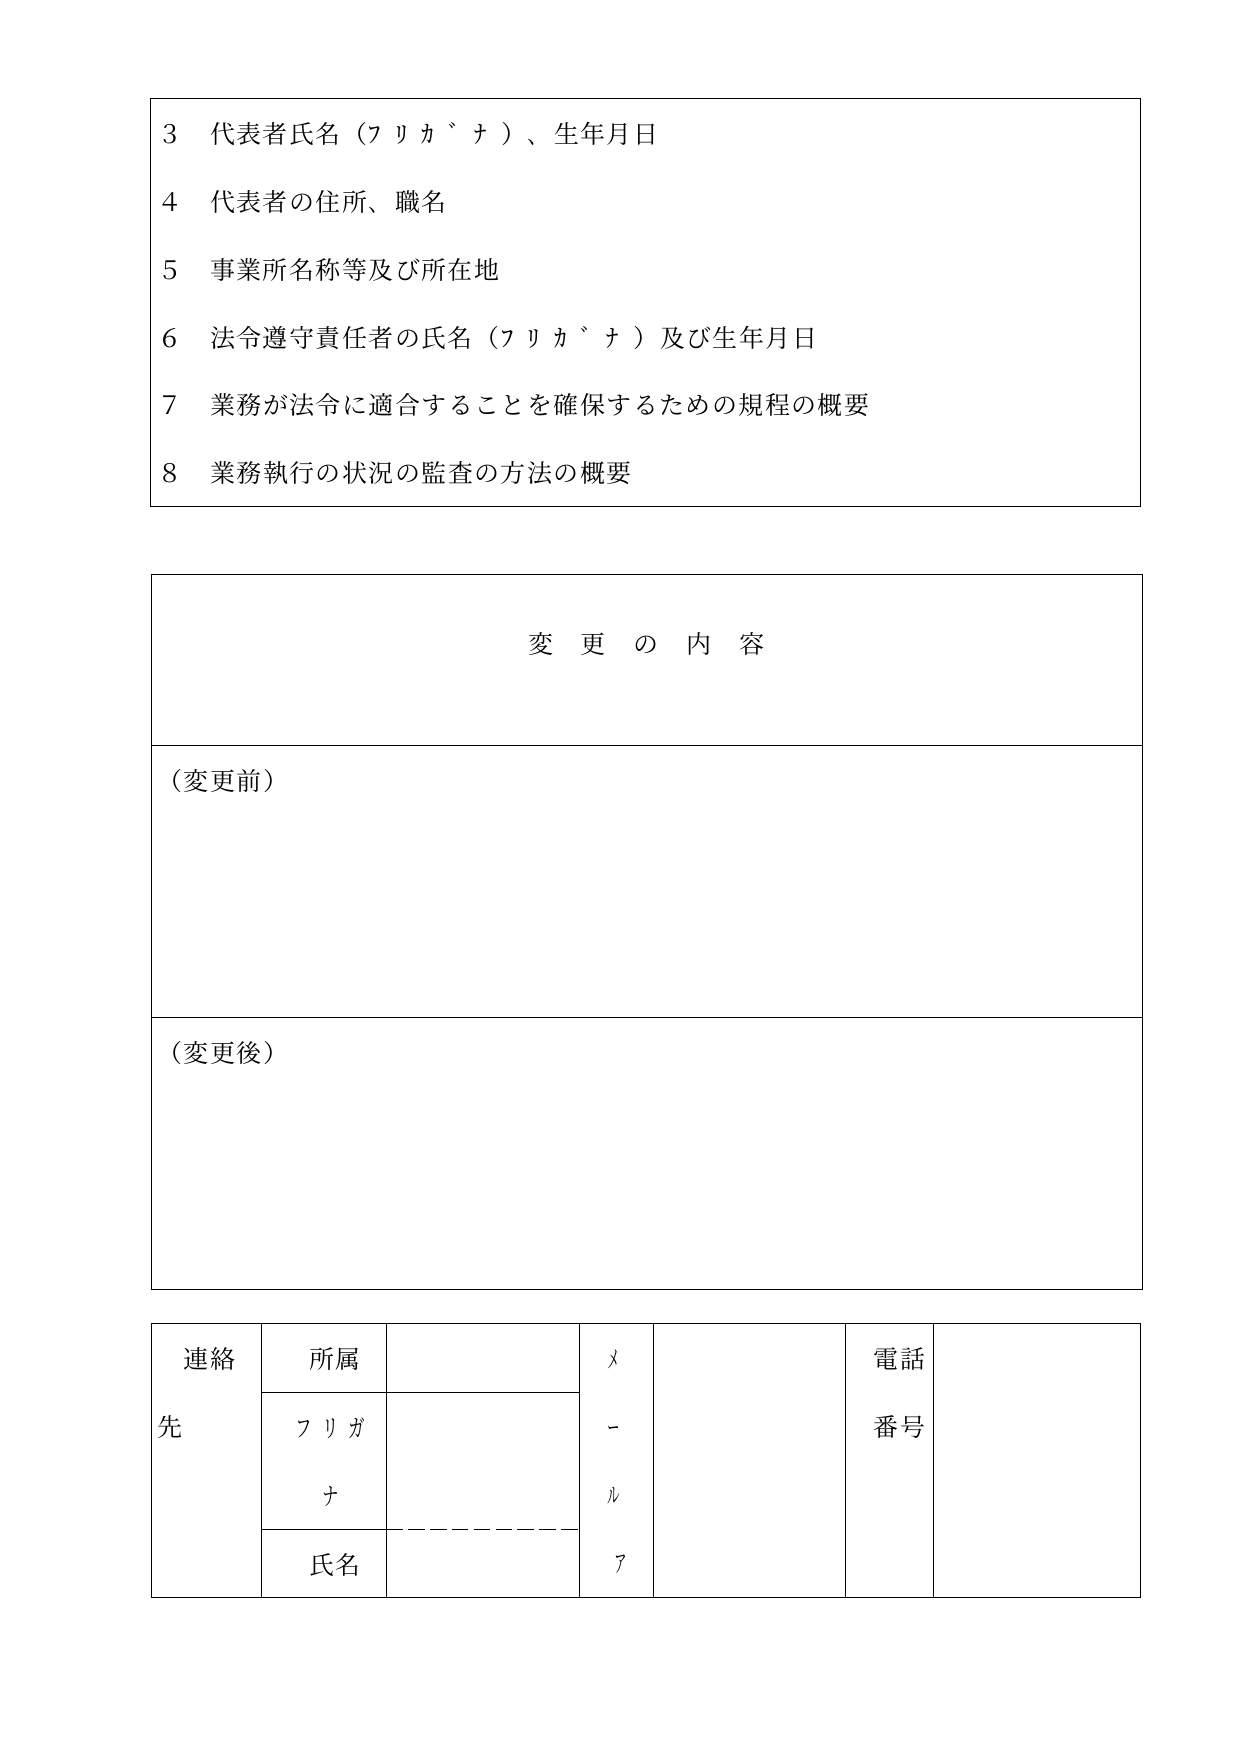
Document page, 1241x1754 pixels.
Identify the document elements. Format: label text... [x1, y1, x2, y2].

table_header [654, 1324, 845, 1597]
table_cell [387, 1393, 579, 1528]
table_cell フリガナ [262, 1393, 386, 1528]
table_header [387, 1324, 579, 1392]
table_header 所属 [262, 1324, 386, 1392]
table_header 電話 番号 [846, 1324, 933, 1597]
table_header 連絡先 [152, 1324, 261, 1597]
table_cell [151, 99, 1140, 506]
table_cell [387, 1529, 579, 1597]
table_cell （変更前） [152, 746, 1142, 1017]
table_header [934, 1324, 1140, 1597]
table_header メール アドレス [580, 1324, 653, 1597]
table_cell 氏名 [262, 1530, 386, 1597]
table_header 変 更 の 内 容 [152, 575, 1142, 745]
table_cell （変更後） [152, 1018, 1142, 1288]
